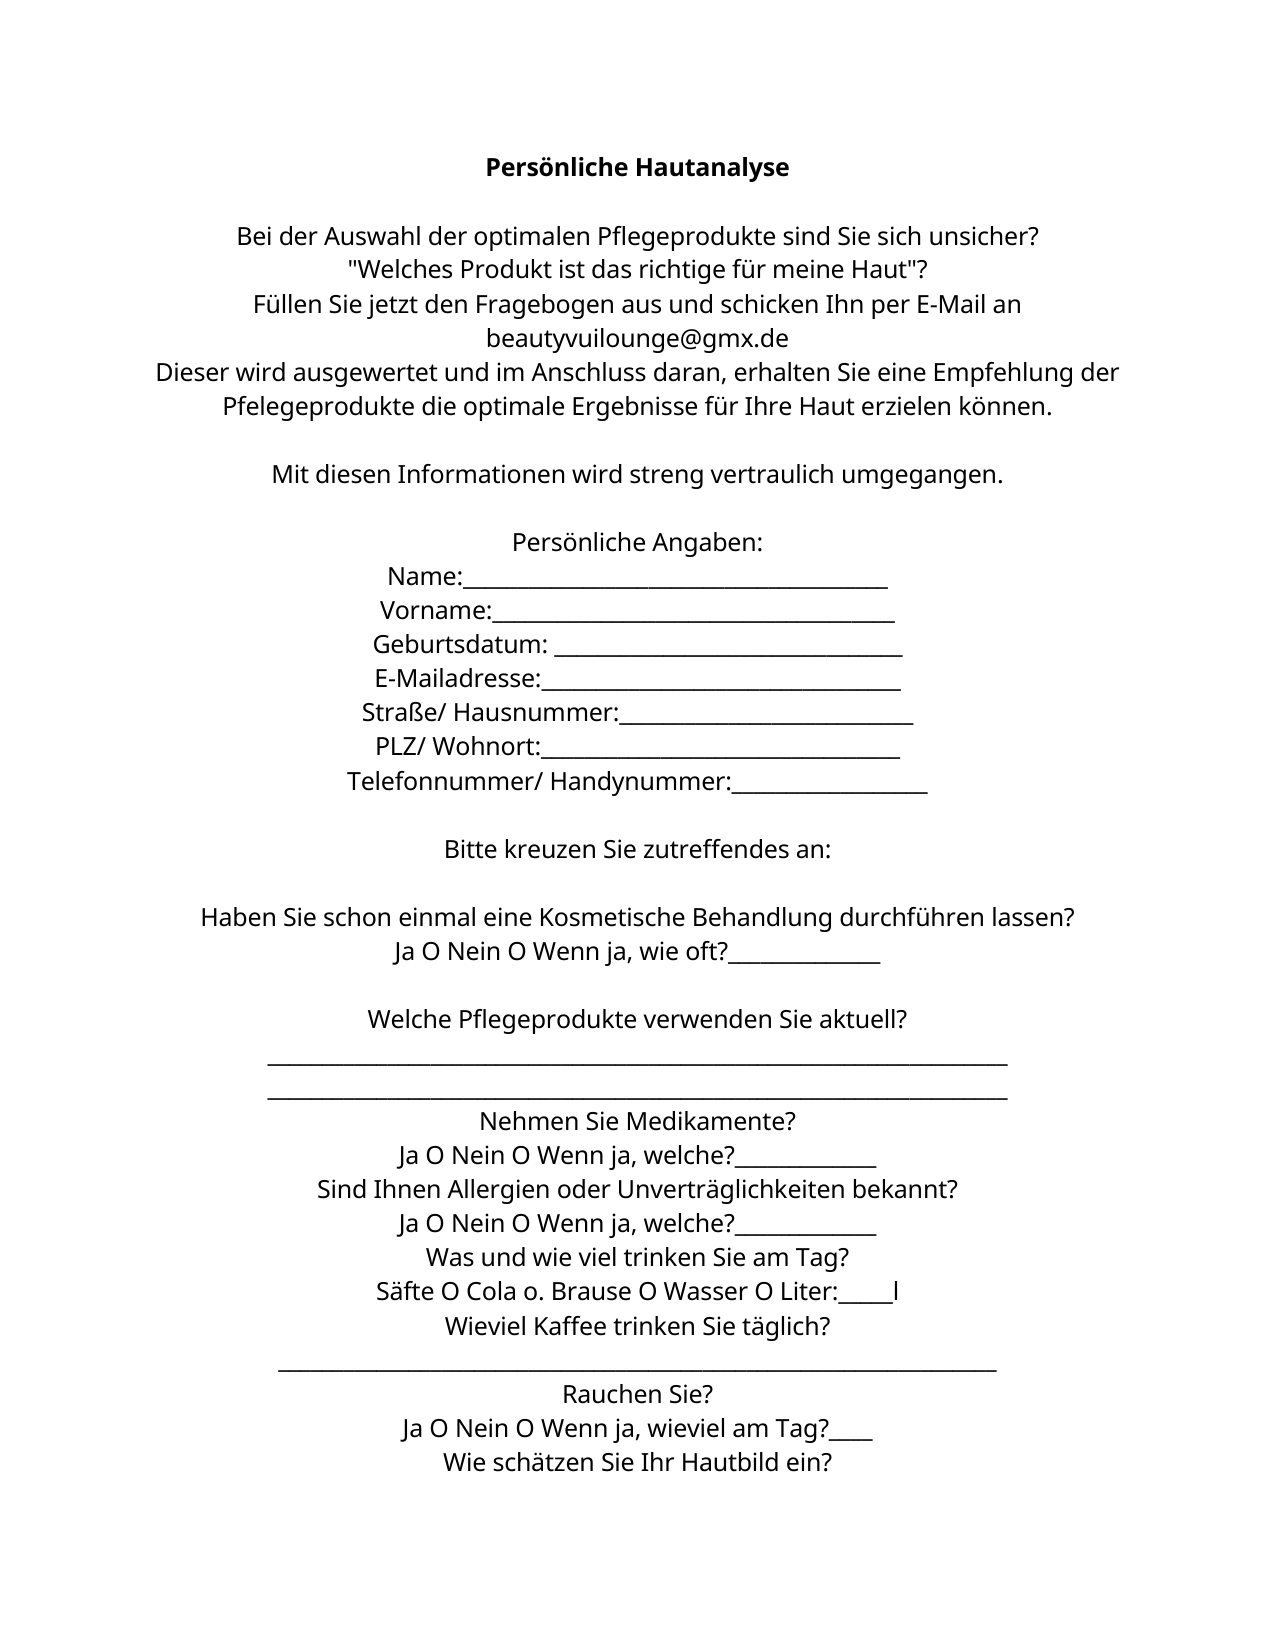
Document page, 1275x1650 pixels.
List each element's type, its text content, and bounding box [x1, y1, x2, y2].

text Persönliche Angaben: [150, 525, 1125, 559]
text ____________________________________________________________________ [150, 1070, 1125, 1104]
text PLZ/ Wohnort:_________________________________ [150, 729, 1125, 763]
text Rauchen Sie? [150, 1376, 1125, 1410]
text Dieser wird ausgewertet und im Anschluss daran, erhalten Sie eine Empfehlung der [150, 354, 1125, 388]
text Bitte kreuzen Sie zutreffendes an: [150, 831, 1125, 865]
text Welche Pflegeprodukte verwenden Sie aktuell? [150, 1002, 1125, 1036]
text Was und wie viel trinken Sie am Tag? [150, 1240, 1125, 1274]
text Nehmen Sie Medikamente? [150, 1104, 1125, 1138]
text Ja O Nein O Wenn ja, wieviel am Tag?____ [150, 1410, 1125, 1444]
text __________________________________________________________________ [150, 1342, 1125, 1376]
text Name:_______________________________________ [150, 559, 1125, 593]
text Wie schätzen Sie Ihr Hautbild ein? [150, 1444, 1125, 1478]
text Ja O Nein O Wenn ja, welche?_____________ [150, 1206, 1125, 1240]
text beautyvuilounge@gmx.de [150, 320, 1125, 354]
text Ja O Nein O Wenn ja, welche?_____________ [150, 1138, 1125, 1172]
text E-Mailadresse:_________________________________ [150, 661, 1125, 695]
text Geburtsdatum: ________________________________ [150, 627, 1125, 661]
text Haben Sie schon einmal eine Kosmetische Behandlung durchführen lassen? [150, 899, 1125, 933]
text Bei der Auswahl der optimalen Pflegeprodukte sind Sie sich unsicher? [150, 218, 1125, 252]
text "Welches Produkt ist das richtige für meine Haut"? [150, 252, 1125, 286]
text Sind Ihnen Allergien oder Unverträglichkeiten bekannt? [150, 1172, 1125, 1206]
text Straße/ Hausnummer:___________________________ [150, 695, 1125, 729]
text Mit diesen Informationen wird streng vertraulich umgegangen. [150, 457, 1125, 491]
text Säfte O Cola o. Brause O Wasser O Liter:_____l [150, 1274, 1125, 1308]
text Persönliche Hautanalyse [150, 150, 1125, 184]
text Telefonnummer/ Handynummer:__________________ [150, 763, 1125, 797]
text Ja O Nein O Wenn ja, wie oft?______________ [150, 933, 1125, 967]
text Pfelegeprodukte die optimale Ergebnisse für Ihre Haut erzielen können. [150, 388, 1125, 422]
text Füllen Sie jetzt den Fragebogen aus und schicken Ihn per E-Mail an [150, 286, 1125, 320]
text ____________________________________________________________________ [150, 1036, 1125, 1070]
text Vorname:_____________________________________ [150, 593, 1125, 627]
text Wieviel Kaffee trinken Sie täglich? [150, 1308, 1125, 1342]
